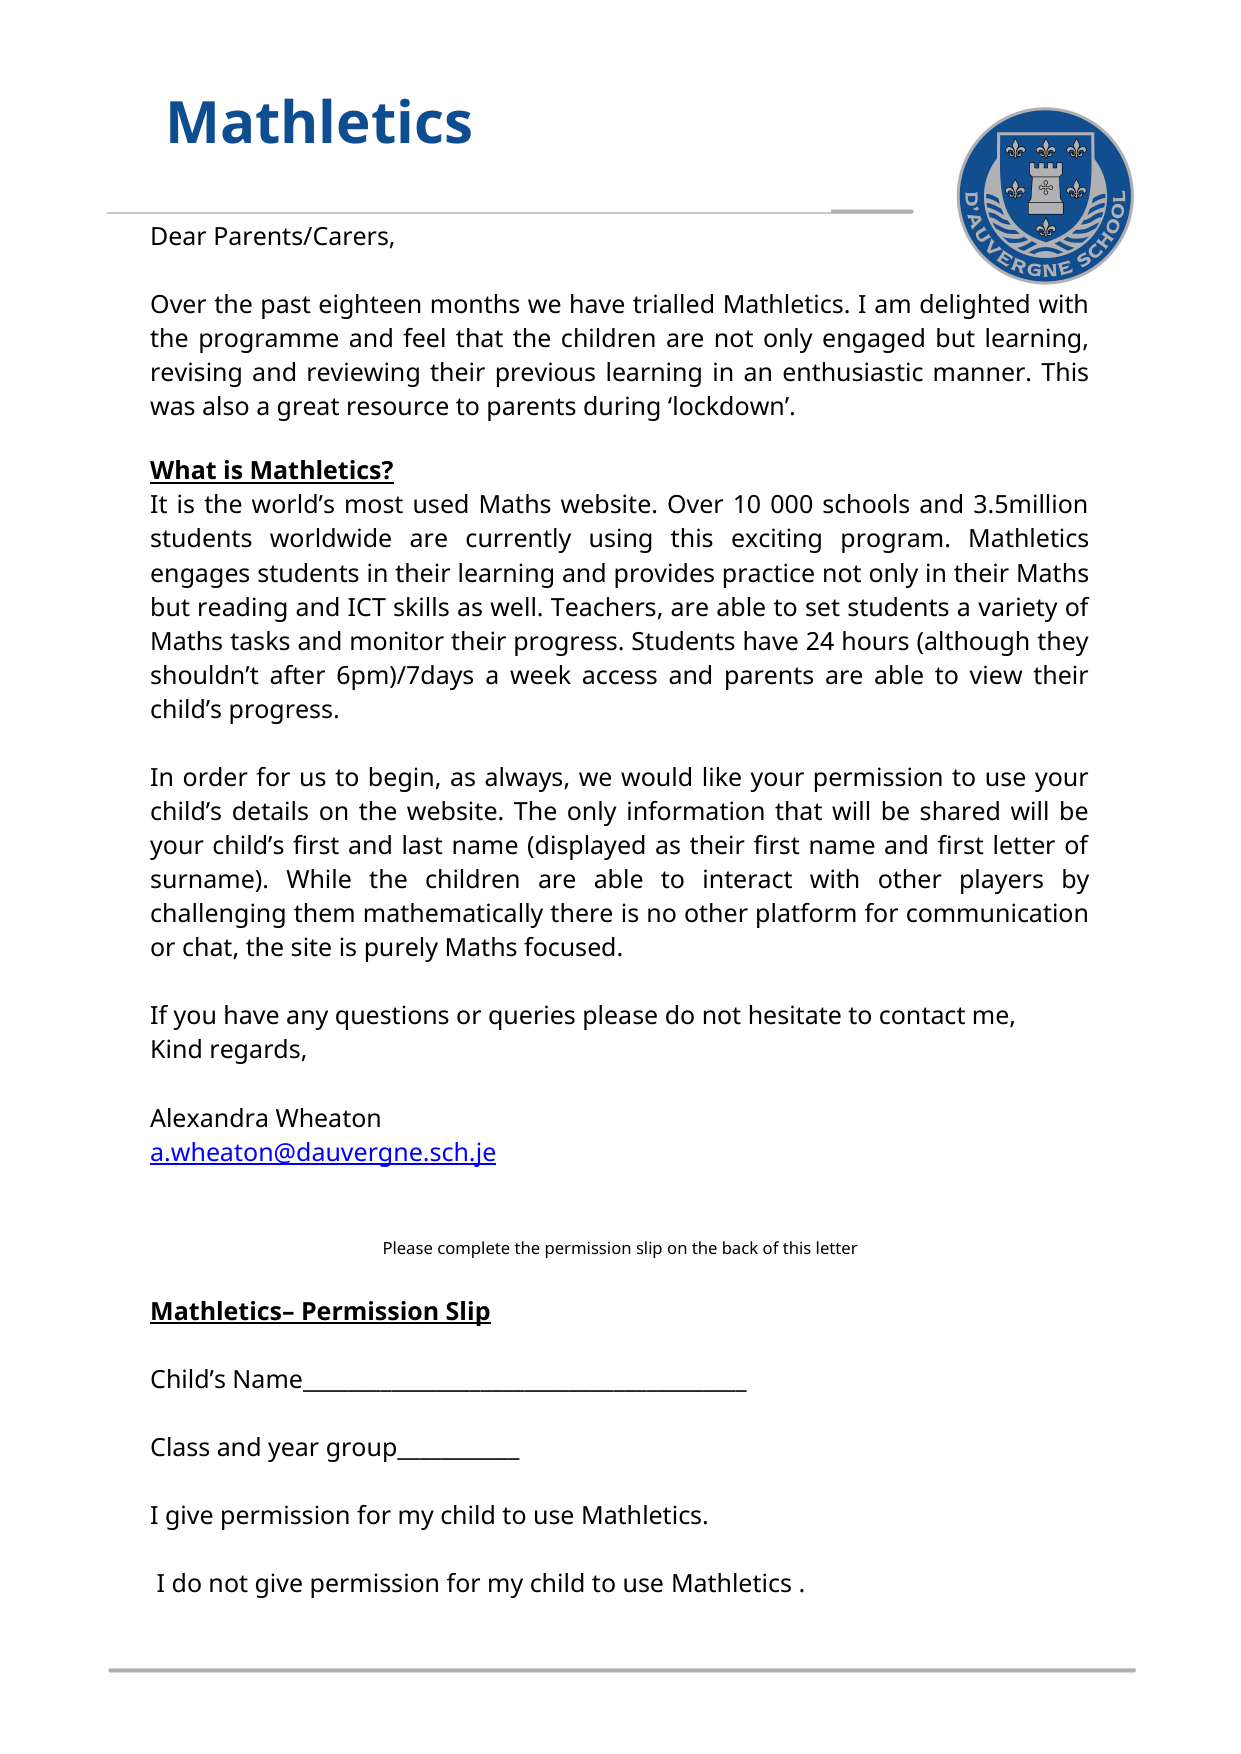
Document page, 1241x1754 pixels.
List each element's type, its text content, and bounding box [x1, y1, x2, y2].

text I do not give permission for my child to use Mathletics . [150, 1566, 1090, 1600]
text Child’s Name________________________________________ [150, 1361, 1090, 1395]
text Alexandra Wheaton [150, 1100, 1090, 1134]
text If you have any questions or queries please do not hesitate to contact me, [150, 998, 1090, 1032]
text Please complete the permission slip on the back of this letter [150, 1236, 1090, 1259]
picture [0, 2, 1240, 1754]
text Mathletics– Permission Slip [150, 1293, 1090, 1327]
text I give permission for my child to use Mathletics. [150, 1498, 1090, 1532]
text In order for us to begin, as always, we would like your permission to use your child’s details on the website. The only information that will be shared will be your child’s first and last name (displayed as their first name and first letter of surname). While the children are able to interact with other players by challenging them mathematically there is no other platform for communication or chat, the site is purely Maths focused. [150, 759, 1090, 964]
text a.wheaton@dauvergne.sch.je [150, 1134, 1090, 1168]
text Over the past eighteen months we have trialled Mathletics. I am delighted with the programme and feel that the children are not only engaged but learning, revising and reviewing their previous learning in an enthusiastic manner. This was also a great resource to parents during ‘lockdown’. [150, 286, 1090, 422]
text What is Mathletics? [150, 453, 1090, 487]
text It is the world’s most used Maths website. Over 10 000 schools and 3.5million students worldwide are currently using this exciting program. Mathletics engages students in their learning and provides practice not only in their Maths but reading and ICT skills as well. Teachers, are able to set students a variety of Maths tasks and monitor their progress. Students have 24 hours (although they shouldn’t after 6pm)/7days a week access and parents are able to view their child’s progress. [150, 487, 1090, 726]
text Kind regards, [150, 1032, 1090, 1066]
text Class and year group___________ [150, 1429, 1090, 1463]
text Dear Parents/Carers, [150, 218, 1090, 252]
